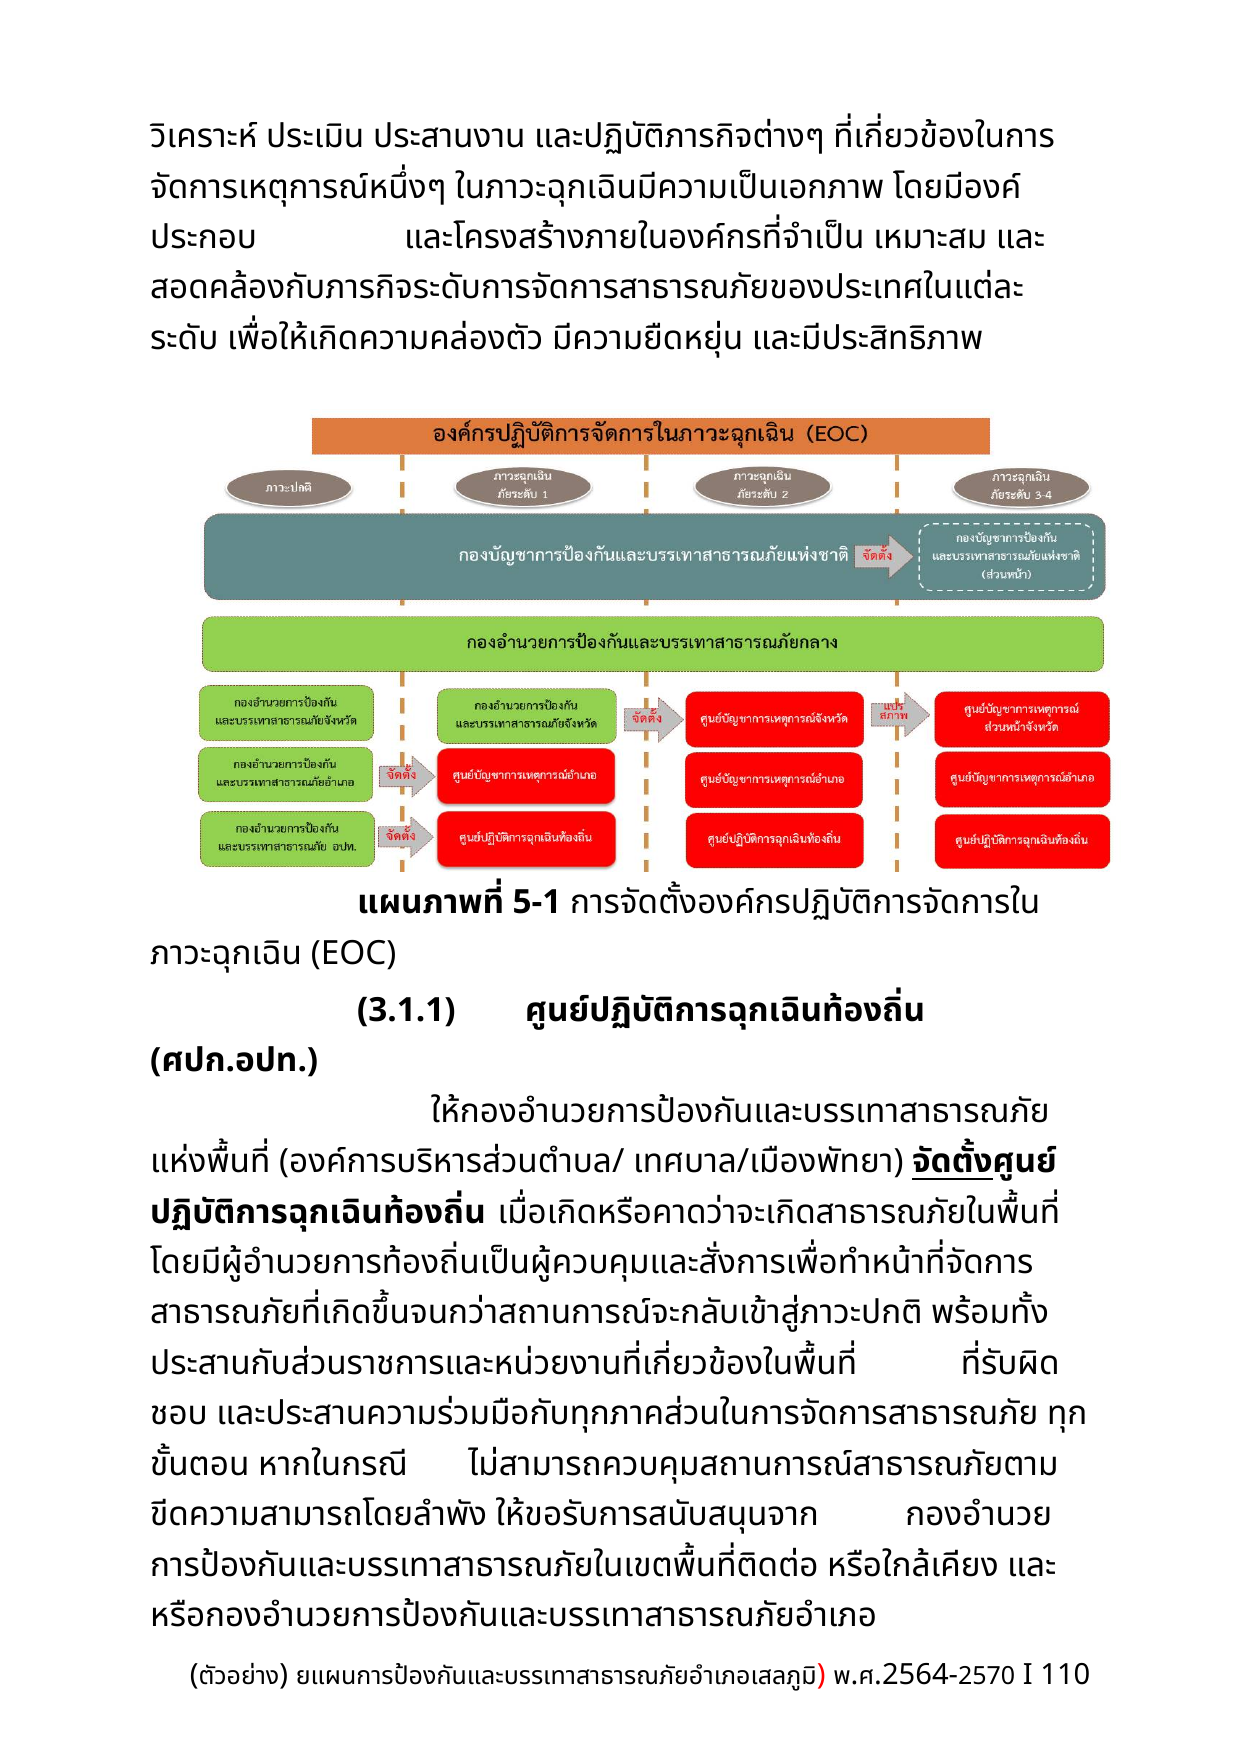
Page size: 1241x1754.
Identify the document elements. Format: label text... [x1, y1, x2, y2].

text ให้กองอำนวยการป้องกันและบรรเทาสาธารณภัยแห่งพื้นที่ (องค์การบริหารส่วนตำบล/ เทศบาล/เมืองพัทยา) จัดตั้งศูนย์ปฏิบัติการฉุกเฉินท้องถิ่น เมื่อเกิดหรือคาดว่าจะเกิดสาธารณภัยในพื้นที่ โดยมีผู้อำนวยการท้องถิ่นเป็นผู้ควบคุมและสั่งการเพื่อทำหน้าที่จัดการสาธารณภัยที่เกิดขึ้นจนกว่าสถานการณ์จะกลับเข้าสู่ภาวะปกติ พร้อมทั้งประสานกับส่วนราชการและหน่วยงานที่เกี่ยวข้องในพื้นที่ ที่รับผิดชอบ และประสานความร่วมมือกับทุกภาคส่วนในการจัดการสาธารณภัย ทุกขั้นตอน หากในกรณี ไม่สามารถควบคุมสถานการณ์สาธารณภัยตามขีดความสามารถโดยลำพัง ให้ขอรับการสนับสนุนจาก กองอำนวยการป้องกันและบรรเทาสาธารณภัยในเขตพื้นที่ติดต่อ หรือใกล้เคียง และหรือกองอำนวยการป้องกันและบรรเทาสาธารณภัยอำเภอ [150, 1087, 1090, 1641]
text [150, 112, 1090, 364]
picture [194, 409, 1121, 872]
text (3.1.1) ศูนย์ปฏิบัติการฉุกเฉินท้องถิ่น (ศปก.อปท.) [150, 985, 1090, 1087]
text แผนภาพที่ 5-1 การจัดตั้งองค์กรปฏิบัติการจัดการในภาวะฉุกเฉิน (EOC) [150, 878, 1090, 979]
